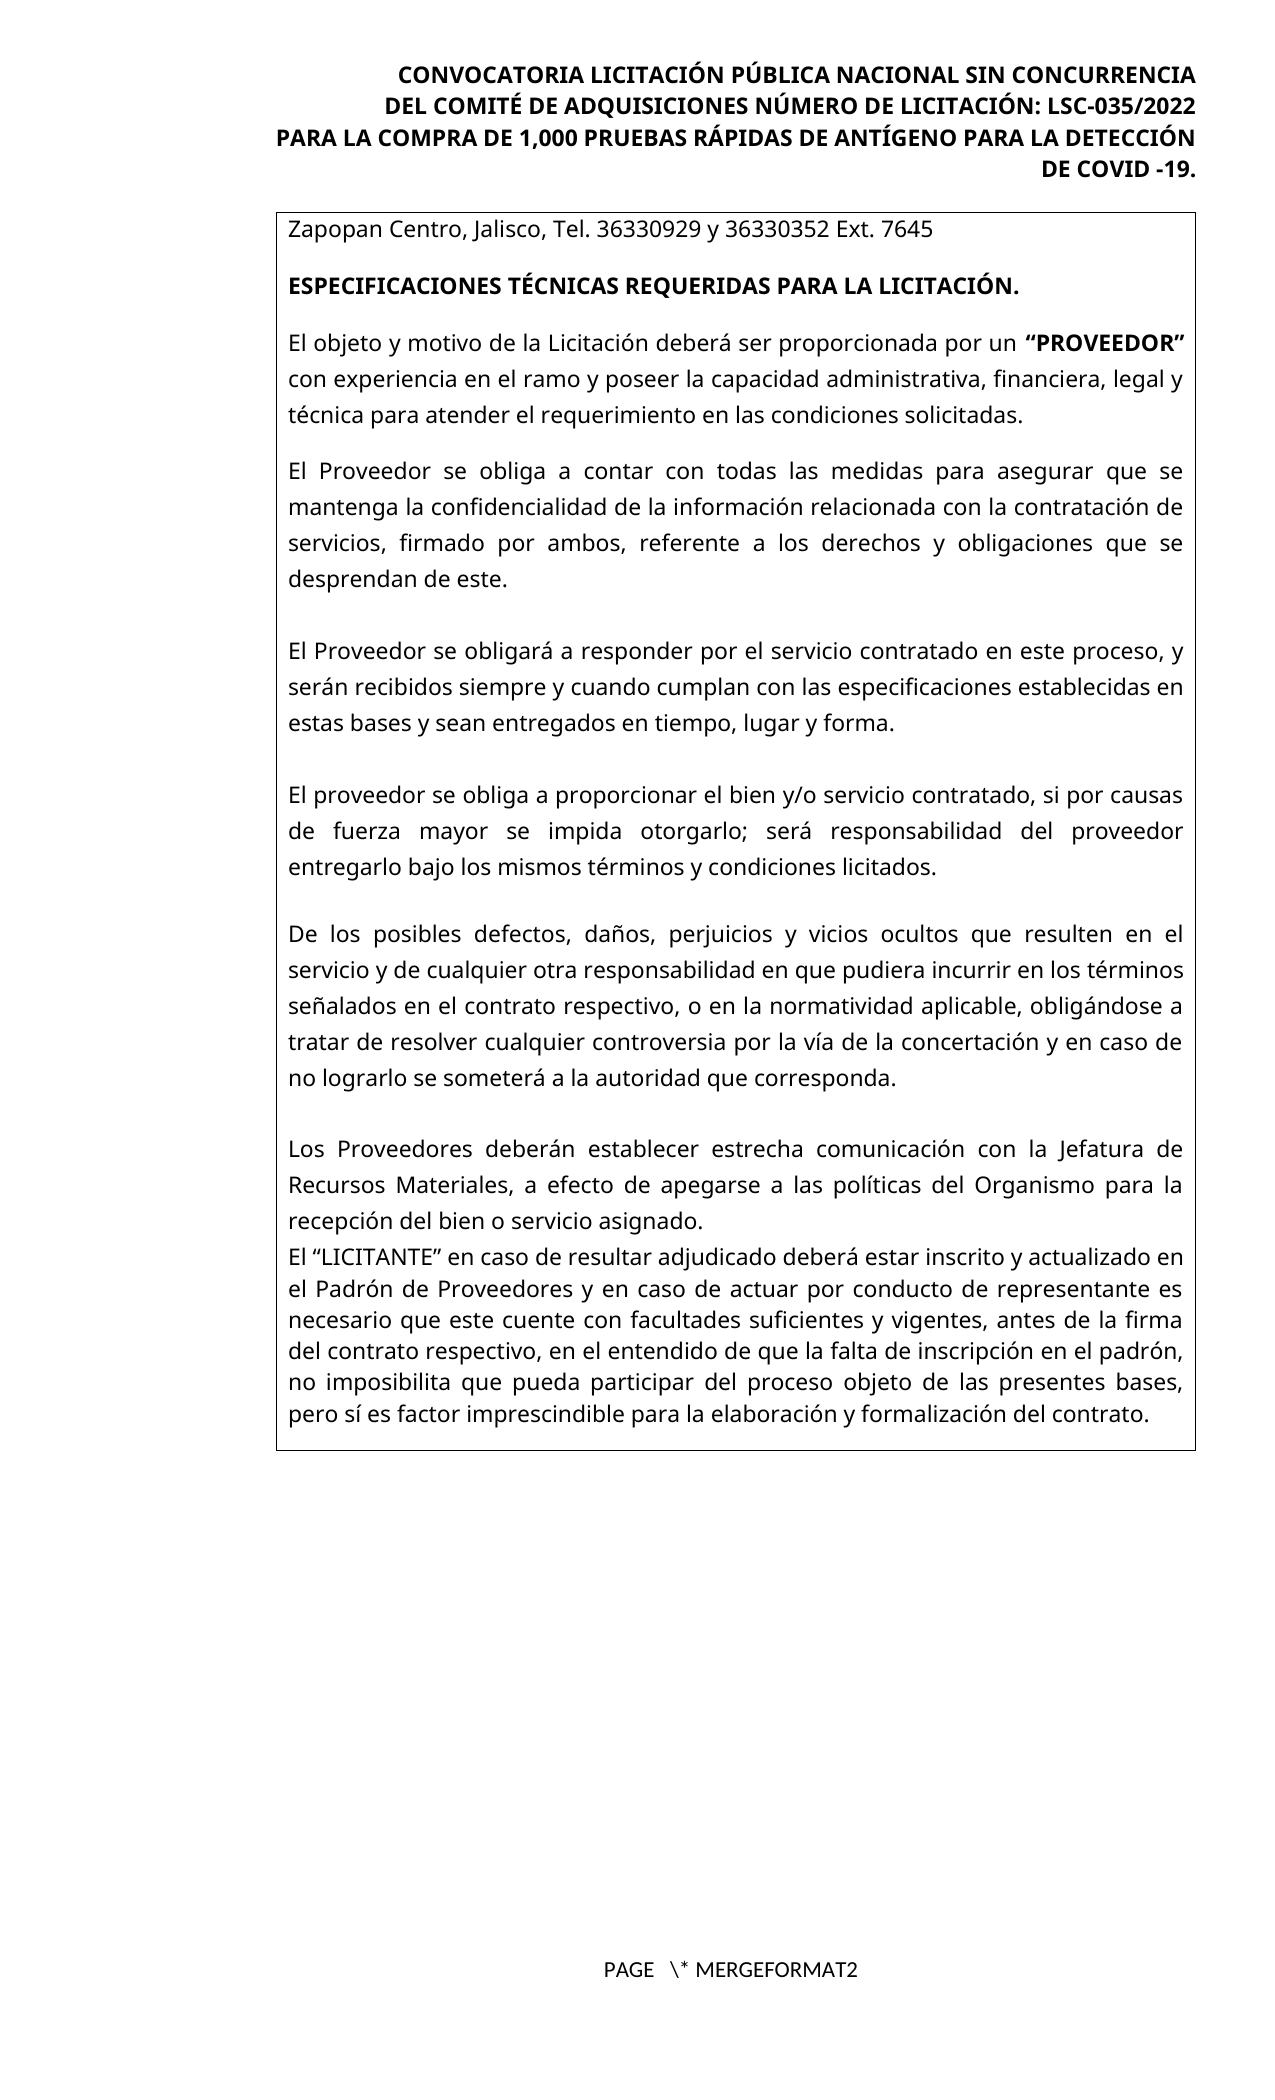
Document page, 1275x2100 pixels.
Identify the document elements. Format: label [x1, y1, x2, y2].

table_cell [277, 213, 1195, 1449]
